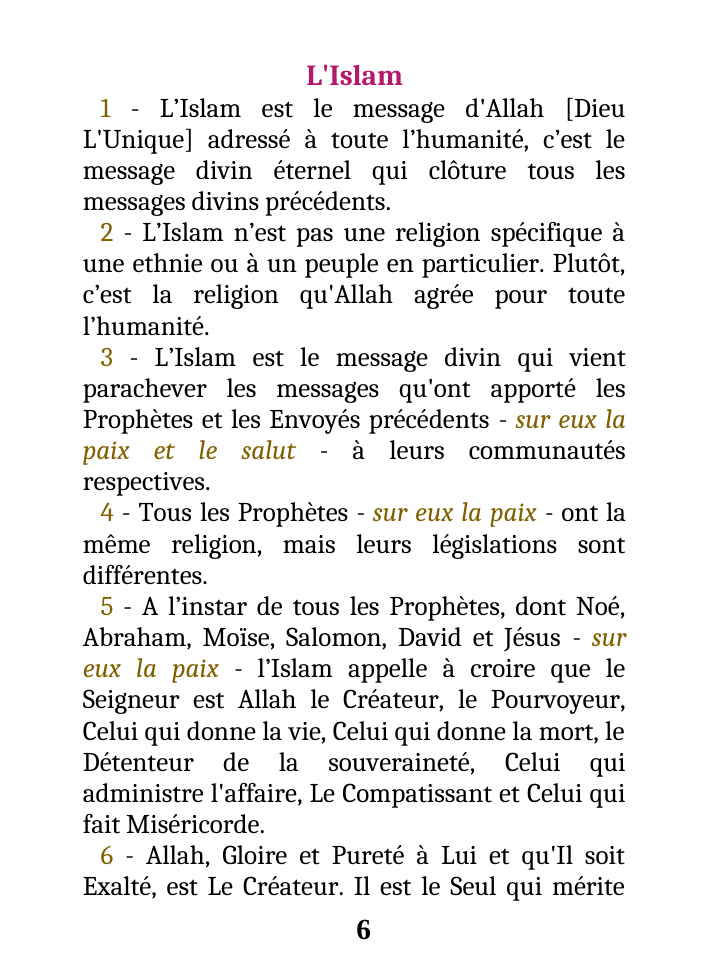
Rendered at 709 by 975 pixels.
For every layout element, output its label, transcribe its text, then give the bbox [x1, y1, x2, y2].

text 2 - L’Islam n’est pas une religion spécifique à une ethnie ou à un peuple en particulier. Plutôt, c’est la religion qu'Allah agrée pour toute l’humanité. [83, 217, 626, 342]
text 3 - L’Islam est le message divin qui vient parachever les messages qu'ont apporté les Prophètes et les Envoyés précédents - sur eux la paix et le salut - à leurs communautés respectives. [83, 342, 626, 497]
text 5 - A l’instar de tous les Prophètes, dont Noé, Abraham, Moïse, Salomon, David et Jésus - sur eux la paix - l’Islam appelle à croire que le Seigneur est Allah le Créateur, le Pourvoyeur, Celui qui donne la vie, Celui qui donne la mort, le Détenteur de la souveraineté, Celui qui administre l'affaire, Le Compatissant et Celui qui fait Miséricorde. [83, 591, 626, 840]
text 4 - Tous les Prophètes - sur eux la paix - ont la même religion, mais leurs législations sont différentes. [83, 497, 626, 591]
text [83, 840, 626, 902]
subtitle L'Islam [83, 59, 626, 93]
text 1 - L’Islam est le message d'Allah [Dieu L'Unique] adressé à toute l’humanité, c’est le message divin éternel qui clôture tous les messages divins précédents. [83, 93, 626, 217]
